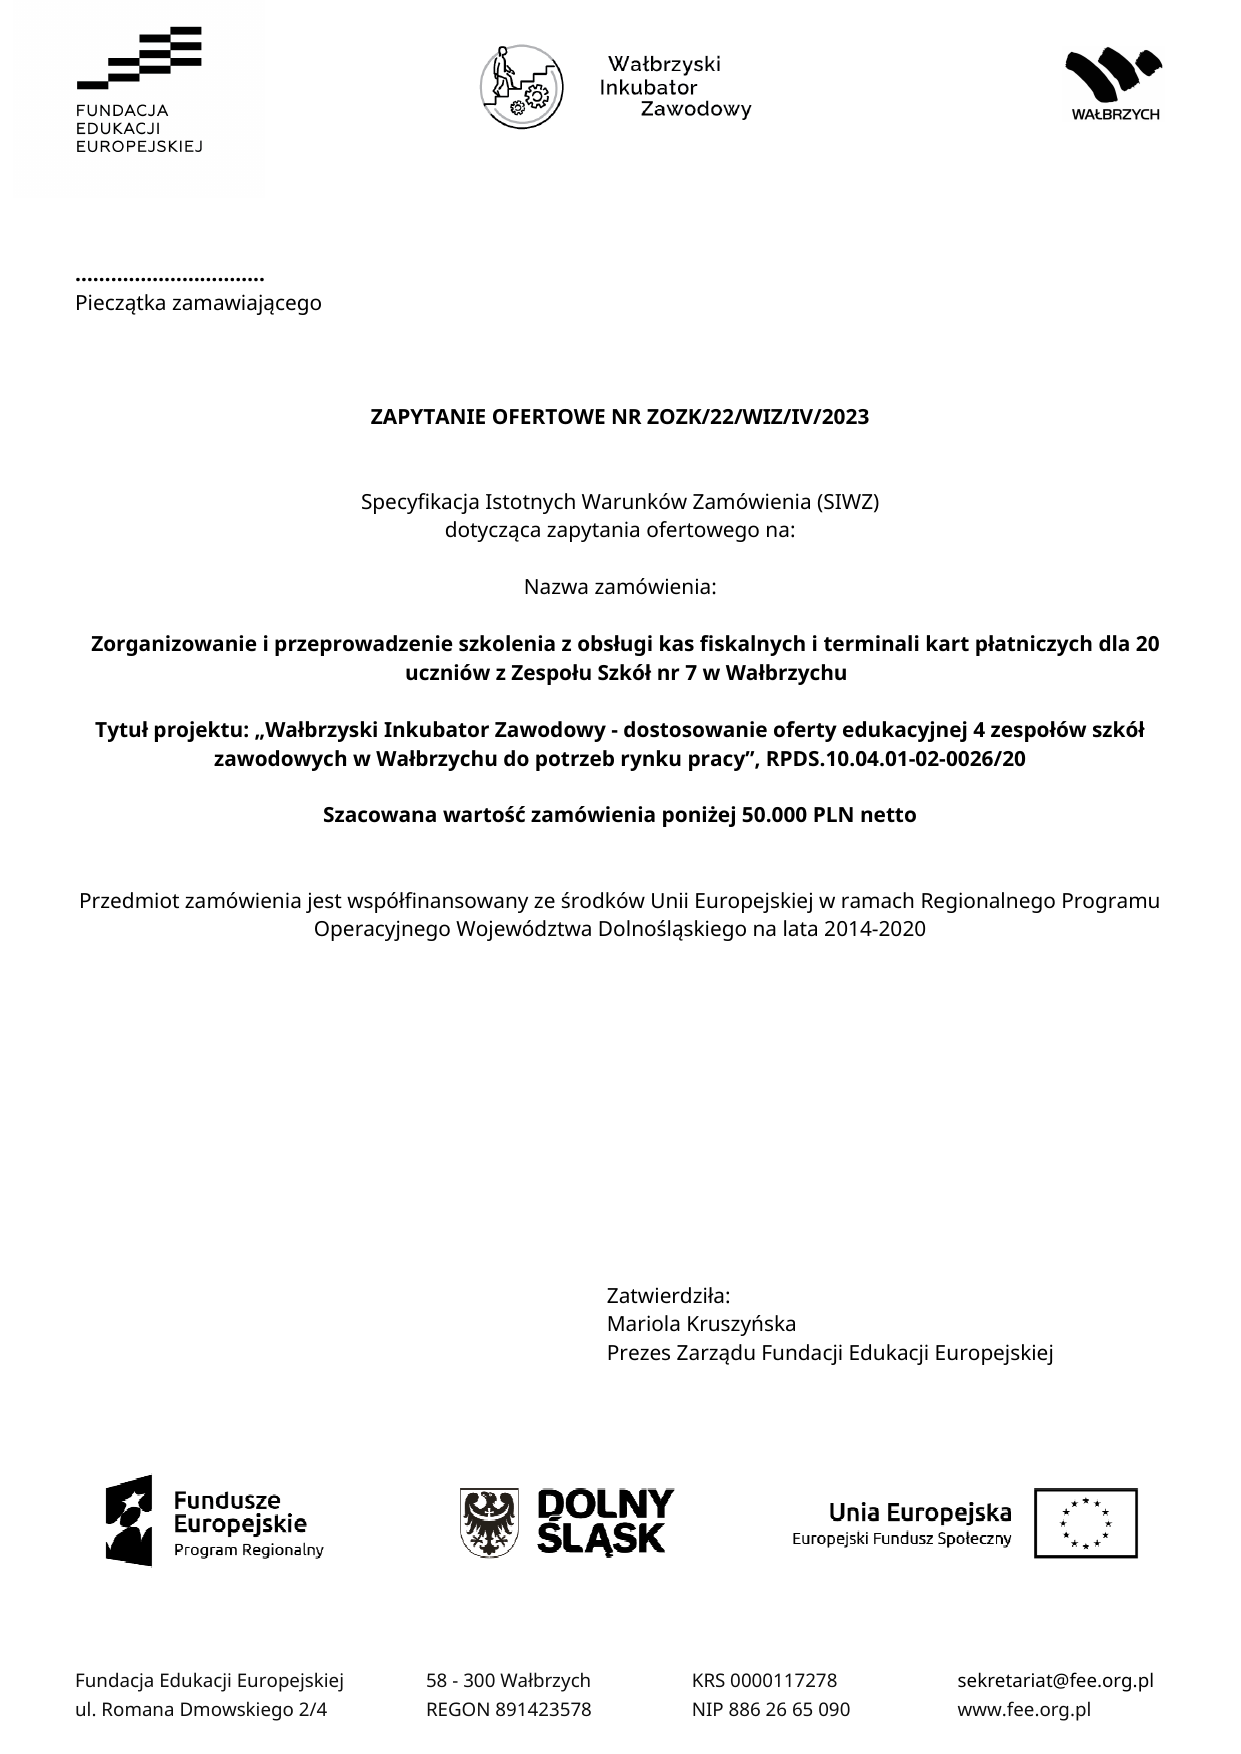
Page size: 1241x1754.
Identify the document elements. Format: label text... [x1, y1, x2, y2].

text Nazwa zamówienia: [75, 572, 1165, 601]
picture [12, 0, 265, 198]
text Mariola Kruszyńska [607, 1309, 1165, 1338]
picture [2, 1429, 1238, 1614]
text Pieczątka zamawiającego [75, 288, 1165, 316]
text Zatwierdziła: [607, 1281, 1165, 1309]
text ………………………….. [75, 259, 1165, 288]
text Tytuł projektu: „Wałbrzyski Inkubator Zawodowy - dostosowanie oferty edukacyjnej 4 zespołów szkół [75, 715, 1165, 744]
text dotycząca zapytania ofertowego na: [75, 516, 1165, 544]
text Specyfikacja Istotnych Warunków Zamówienia (SIWZ) [75, 487, 1165, 516]
text Prezes Zarządu Fundacji Edukacji Europejskiej [607, 1338, 1165, 1366]
text zawodowych w Wałbrzychu do potrzeb rynku pracy”, RPDS.10.04.01-02-0026/20 [75, 744, 1165, 772]
text Szacowana wartość zamówienia poniżej 50.000 PLN netto [75, 801, 1165, 829]
text Przedmiot zamówienia jest współfinansowany ze środków Unii Europejskiej w ramach Regionalnego Programu Operacyjnego Województwa Dolnośląskiego na lata 2014-2020 [75, 886, 1165, 943]
picture [1062, 46, 1166, 122]
text Zorganizowanie i przeprowadzenie szkolenia z obsługi kas fiskalnych i terminali kart płatniczych dla 20 uczniów z Zespołu Szkół nr 7 w Wałbrzychu [86, 629, 1165, 686]
text ZAPYTANIE OFERTOWE NR ZOZK/22/WIZ/IV/2023 [75, 402, 1165, 430]
picture [440, 8, 797, 162]
